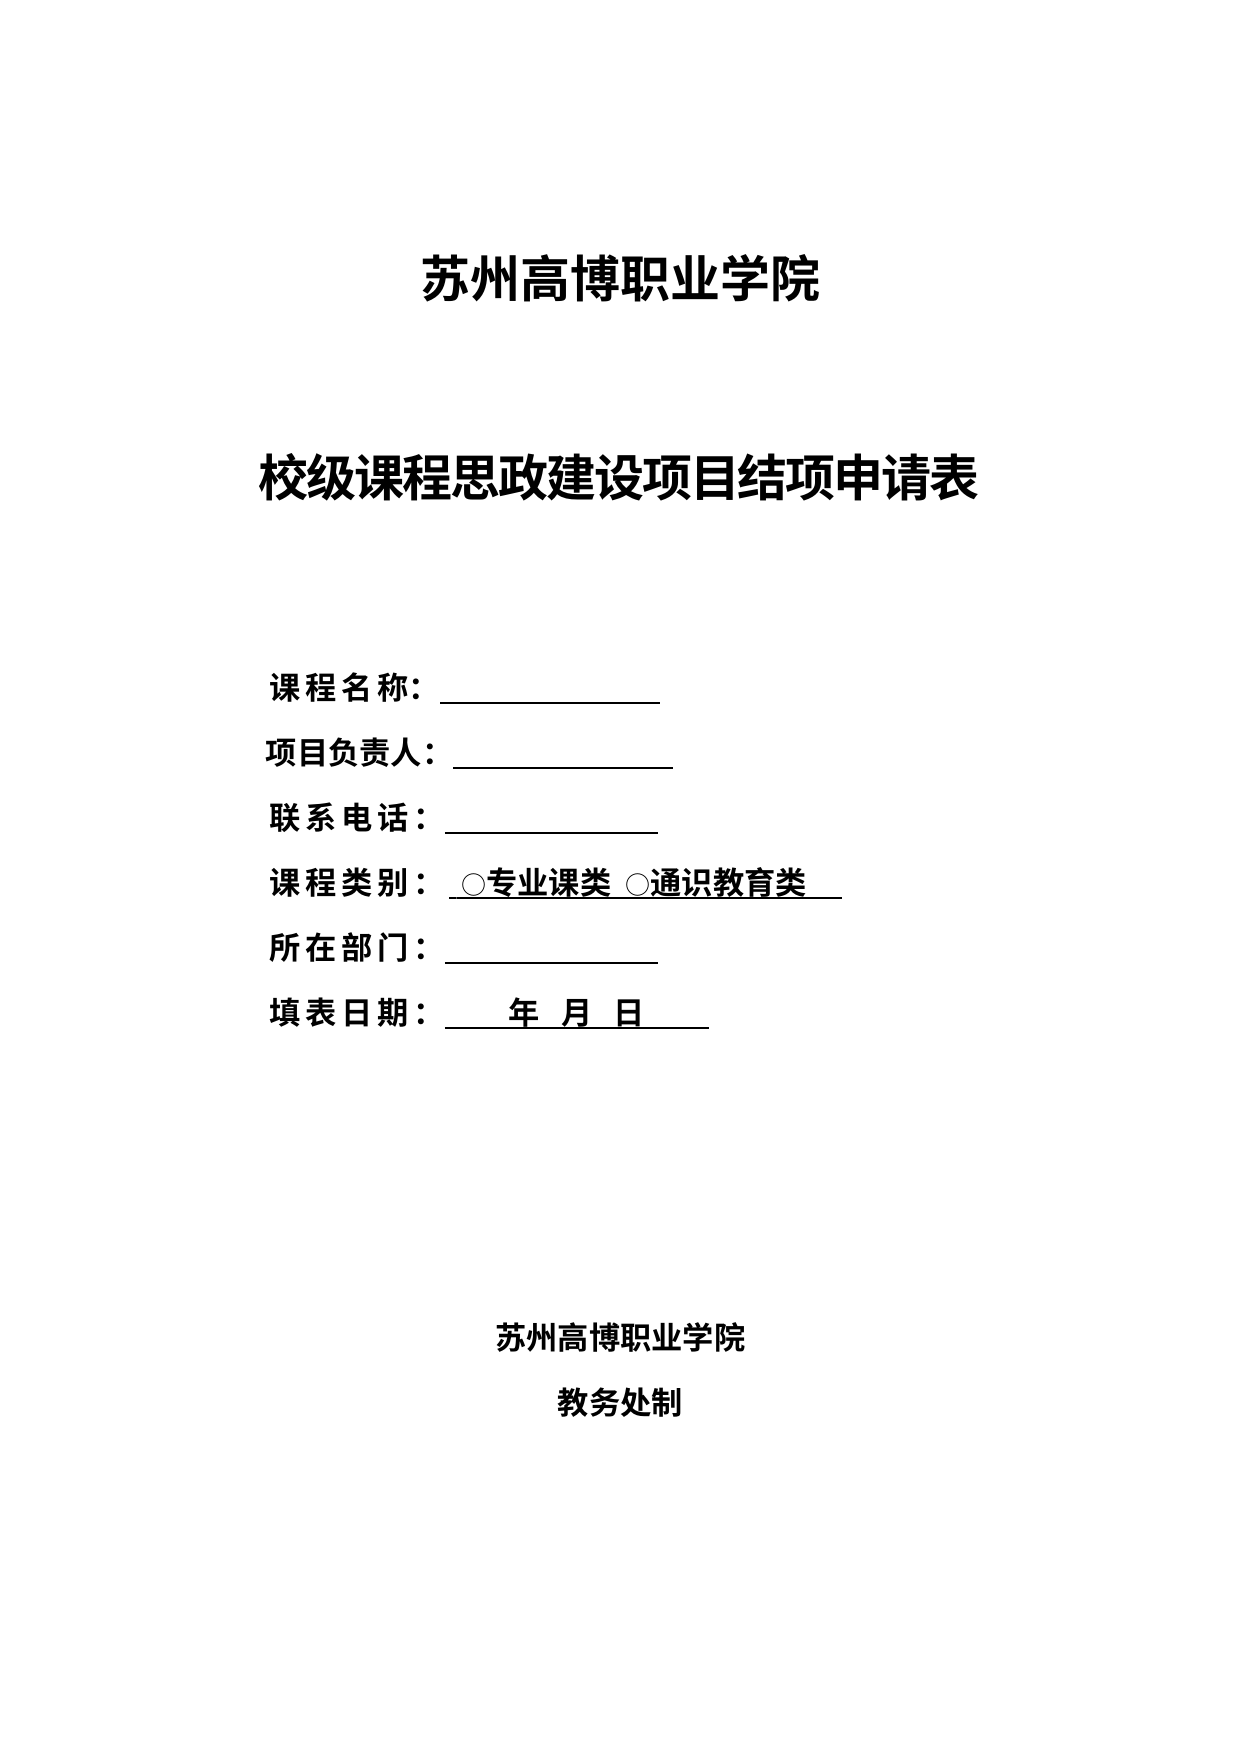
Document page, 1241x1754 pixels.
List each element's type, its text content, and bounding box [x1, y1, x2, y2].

text 苏州高博职业学院 [187, 227, 1053, 324]
text 联系电话： [187, 783, 1053, 848]
text 课程名称： [187, 653, 1053, 718]
text 填表日期： 年 月 日 [187, 978, 1053, 1043]
text 校级课程思政建设项目结项申请表 [187, 426, 1053, 523]
text 苏州高博职业学院 [187, 1303, 1053, 1368]
text 课程类别： ○专业课类 ○通识教育类 [187, 848, 1053, 913]
text 所在部门： [187, 913, 1053, 978]
text 教务处制 [187, 1368, 1053, 1433]
text 项目负责人： [187, 718, 1053, 783]
